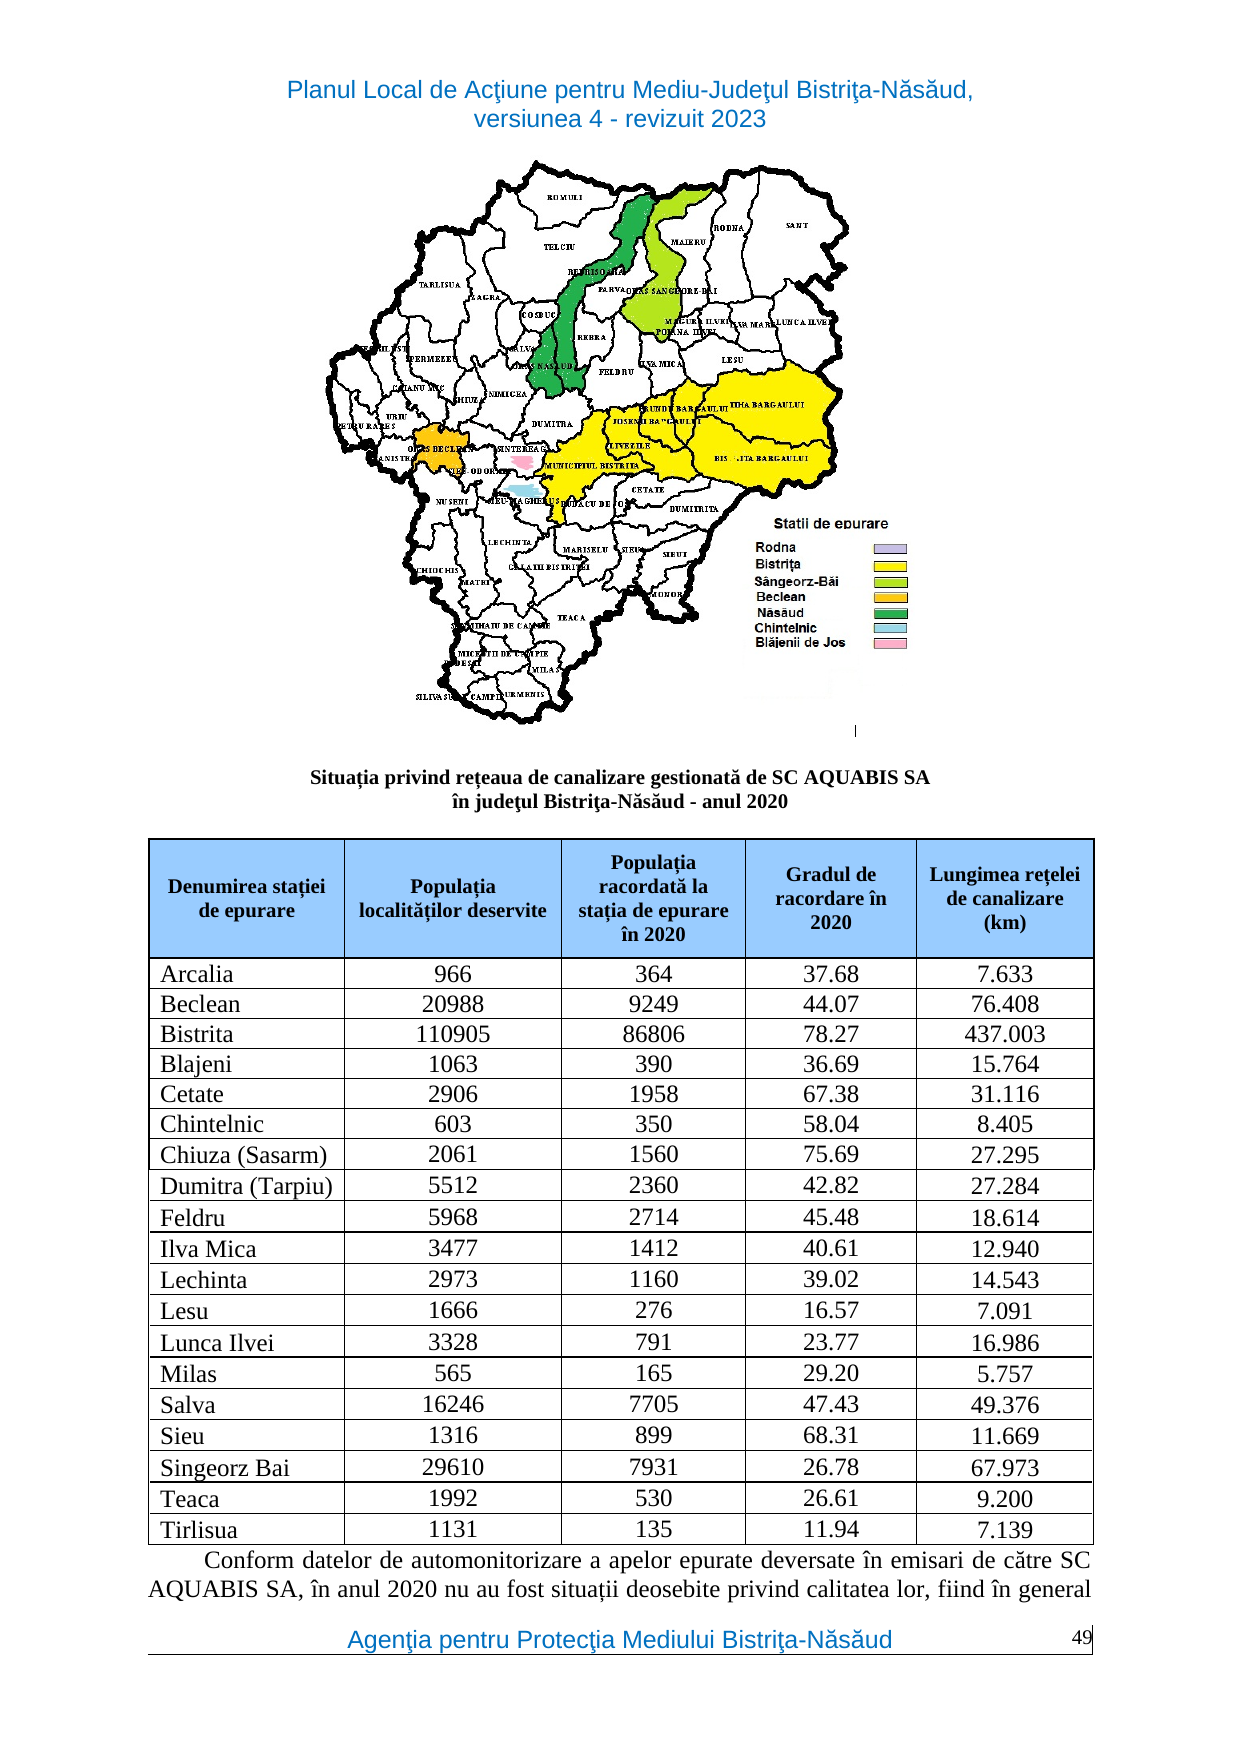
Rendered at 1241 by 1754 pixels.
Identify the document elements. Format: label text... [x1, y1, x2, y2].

table_cell 37.68 [746, 959, 916, 988]
table_cell 1560 [562, 1139, 745, 1169]
table_cell 2906 [345, 1079, 561, 1108]
text în judeţul Bistriţa-Năsăud - anul 2020 [148, 789, 1092, 813]
table_cell 27.284 [917, 1169, 1093, 1200]
table_cell 2360 [562, 1170, 745, 1200]
table_cell 2973 [345, 1264, 561, 1294]
table_cell Lunca Ilvei [149, 1325, 344, 1356]
table_cell 530 [562, 1483, 745, 1513]
table_cell 86806 [562, 1019, 745, 1048]
table_cell 15.764 [917, 1049, 1093, 1078]
table_cell 11.94 [746, 1514, 916, 1544]
table_header Lungimea rețelei de canalizare (km) [917, 840, 1093, 957]
table_cell Beclean [150, 989, 344, 1018]
table_cell 390 [562, 1049, 745, 1078]
table_cell 76.408 [917, 989, 1093, 1018]
table_cell 58.04 [746, 1109, 916, 1138]
table_cell Cetate [150, 1079, 344, 1108]
table_cell 26.78 [746, 1451, 916, 1481]
table_cell 966 [345, 959, 561, 988]
table_header Populația localităților deservite [345, 840, 561, 957]
table_cell 44.07 [746, 989, 916, 1018]
table_cell 350 [562, 1109, 745, 1138]
table_cell 3477 [345, 1233, 561, 1263]
table_cell 67.973 [917, 1450, 1093, 1481]
table_cell 7.091 [917, 1294, 1093, 1325]
table_cell 47.43 [746, 1389, 916, 1419]
table_cell 2061 [345, 1139, 561, 1169]
table_cell 40.61 [746, 1233, 916, 1263]
table_cell 26.61 [746, 1483, 916, 1513]
table_header Denumirea stației de epurare [150, 840, 344, 957]
table_cell 39.02 [746, 1264, 916, 1294]
table_cell 75.69 [746, 1139, 916, 1169]
table_cell Chiuza (Sasarm) [150, 1139, 344, 1169]
table_cell Lesu [149, 1294, 344, 1325]
table_cell 16.986 [917, 1325, 1093, 1356]
table_cell 1412 [562, 1233, 745, 1263]
table_cell 16.57 [746, 1295, 916, 1325]
table_cell Feldru [149, 1200, 344, 1231]
table_cell 135 [562, 1514, 745, 1544]
table_cell 11.669 [917, 1419, 1093, 1450]
table_cell 437.003 [917, 1019, 1093, 1048]
table_cell Ilva Mica [149, 1231, 344, 1263]
table_cell 14.543 [917, 1263, 1093, 1294]
table_cell 110905 [345, 1019, 561, 1048]
table_cell 791 [562, 1326, 745, 1356]
table_cell 5512 [345, 1170, 561, 1200]
table_cell 16246 [345, 1389, 561, 1419]
table_cell Sieu [149, 1419, 344, 1450]
table_cell 8.405 [917, 1109, 1093, 1138]
table_cell 27.295 [917, 1139, 1093, 1169]
table_cell 1063 [345, 1049, 561, 1078]
table_cell 7.139 [917, 1513, 1093, 1544]
table_cell 3328 [345, 1326, 561, 1356]
table_cell Chintelnic [150, 1109, 344, 1138]
table_cell Lechinta [149, 1263, 344, 1294]
table_cell 5968 [345, 1201, 561, 1231]
table_cell 9.200 [917, 1481, 1093, 1513]
table_cell 364 [562, 959, 745, 988]
table_cell 20988 [345, 989, 561, 1018]
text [148, 1545, 1092, 1602]
table_cell Dumitra (Tarpiu) [149, 1170, 344, 1200]
table_cell Milas [149, 1356, 344, 1388]
table_cell 165 [562, 1358, 745, 1388]
table_cell 1160 [562, 1264, 745, 1294]
table_cell 29.20 [746, 1358, 916, 1388]
table_cell 899 [562, 1420, 745, 1450]
table_cell Bistrita [150, 1019, 344, 1048]
table_cell 18.614 [917, 1200, 1093, 1231]
table_cell Teaca [149, 1481, 344, 1513]
table_cell 36.69 [746, 1049, 916, 1078]
table_cell 68.31 [746, 1420, 916, 1450]
table_cell Salva [149, 1388, 344, 1419]
table_cell 78.27 [746, 1019, 916, 1048]
table_cell 42.82 [746, 1170, 916, 1200]
table_cell 7705 [562, 1389, 745, 1419]
table_cell Singeorz Bai [149, 1450, 344, 1481]
table_cell 49.376 [917, 1388, 1093, 1419]
table_cell Arcalia [150, 959, 344, 988]
table_cell 1958 [562, 1079, 745, 1108]
table_cell 31.116 [917, 1079, 1093, 1108]
table_cell 7931 [562, 1451, 745, 1481]
table_cell Tirlisua [149, 1513, 344, 1544]
table_cell 9249 [562, 989, 745, 1018]
table_header Populația racordată la stația de epurare în 2020 [562, 840, 745, 957]
table_cell 1666 [345, 1295, 561, 1325]
text Situația privind rețeaua de canalizare gestionată de SC AQUABIS SA [148, 765, 1092, 789]
table_cell 276 [562, 1295, 745, 1325]
table_cell 67.38 [746, 1079, 916, 1108]
table_cell 12.940 [917, 1231, 1093, 1263]
table_cell 2714 [562, 1201, 745, 1231]
table_cell 29610 [345, 1451, 561, 1481]
table_cell 7.633 [917, 959, 1093, 988]
table_cell 23.77 [746, 1326, 916, 1356]
table_cell 1316 [345, 1420, 561, 1450]
table_cell 1992 [345, 1483, 561, 1513]
table_cell 1131 [345, 1514, 561, 1544]
table_header Gradul de racordare în 2020 [746, 840, 916, 957]
table_cell 565 [345, 1358, 561, 1388]
table_cell Blajeni [150, 1049, 344, 1078]
table_cell 603 [345, 1109, 561, 1138]
table_cell 45.48 [746, 1201, 916, 1231]
table_cell 5.757 [917, 1356, 1093, 1388]
picture [293, 147, 947, 737]
